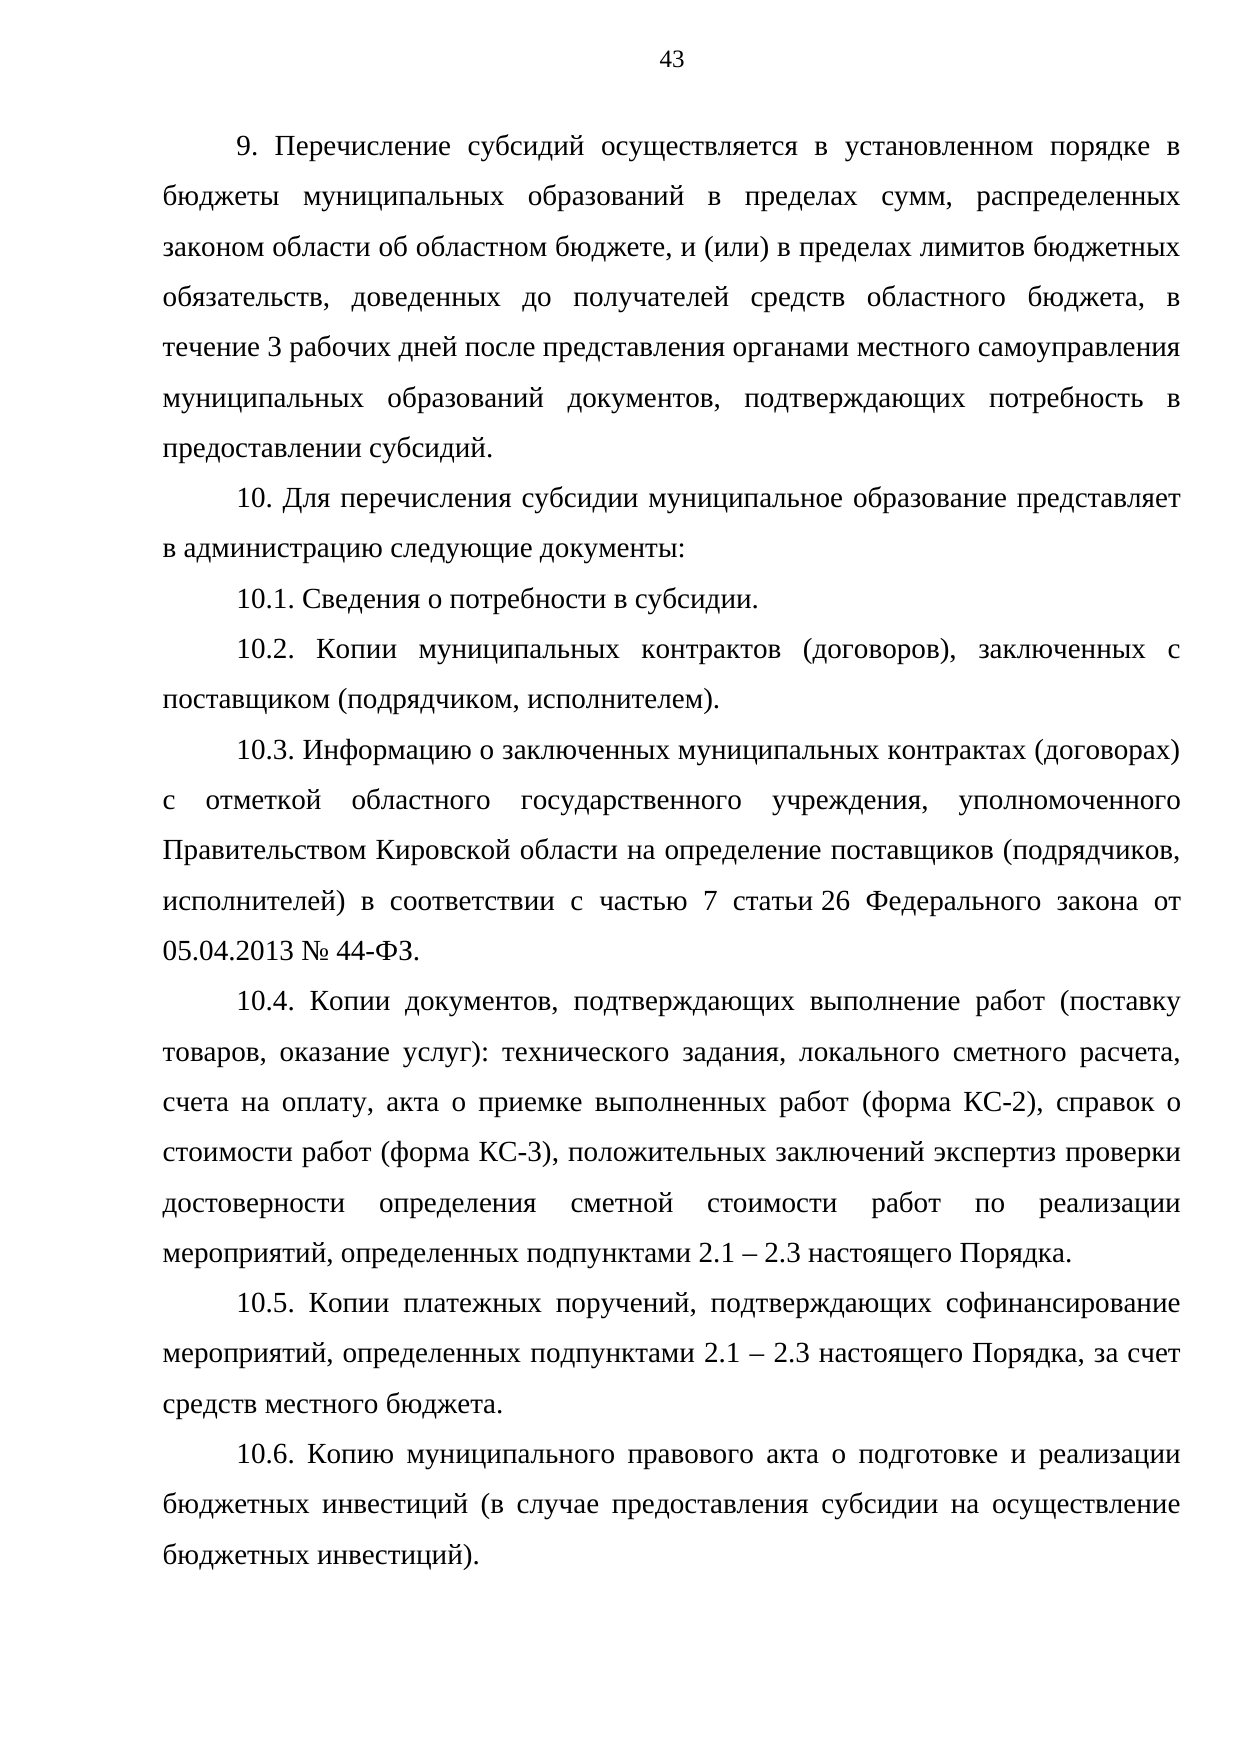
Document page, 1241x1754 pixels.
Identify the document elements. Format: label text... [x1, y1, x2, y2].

text 10.3. Информацию о заключенных муниципальных контрактах (договорах) с отметкой областного государственного учреждения, уполномоченного Правительством Кировской области на определение поставщиков (подрядчиков, исполнителей) в соответствии с частью 7 статьи 26 Федерального закона от 05.04.2013 № 44-ФЗ. [162, 732, 1181, 967]
text 10.2. Копии муниципальных контрактов (договоров), заключенных с поставщиком (подрядчиком, исполнителем). [162, 631, 1181, 715]
text 9. Перечисление субсидий осуществляется в установленном порядке в бюджеты муниципальных образований в пределах сумм, распределенных законом области об областном бюджете, и (или) в пределах лимитов бюджетных обязательств, доведенных до получателей средств областного бюджета, в течение 3 рабочих дней после представления органами местного самоуправления муниципальных образований документов, подтверждающих потребность в предоставлении субсидий. [162, 128, 1181, 463]
text 10.5. Копии платежных поручений, подтверждающих софинансирование мероприятий, определенных подпунктами 2.1 – 2.3 настоящего Порядка, за счет средств местного бюджета. [162, 1285, 1181, 1419]
text 10.1. Сведения о потребности в субсидии. [162, 581, 1181, 614]
text 10.6. Копию муниципального правового акта о подготовке и реализации бюджетных инвестиций (в случае предоставления субсидии на осуществление бюджетных инвестиций). [162, 1436, 1181, 1570]
text 10.4. Копии документов, подтверждающих выполнение работ (поставку товаров, оказание услуг): технического задания, локального сметного расчета, счета на оплату, акта о приемке выполненных работ (форма КС-2), справок о стоимости работ (форма КС-3), положительных заключений экспертиз проверки достоверности определения сметной стоимости работ по реализации мероприятий, определенных подпунктами 2.1 – 2.3 настоящего Порядка. [162, 983, 1181, 1268]
text 10. Для перечисления субсидии муниципальное образование представляет в администрацию следующие документы: [162, 480, 1181, 564]
